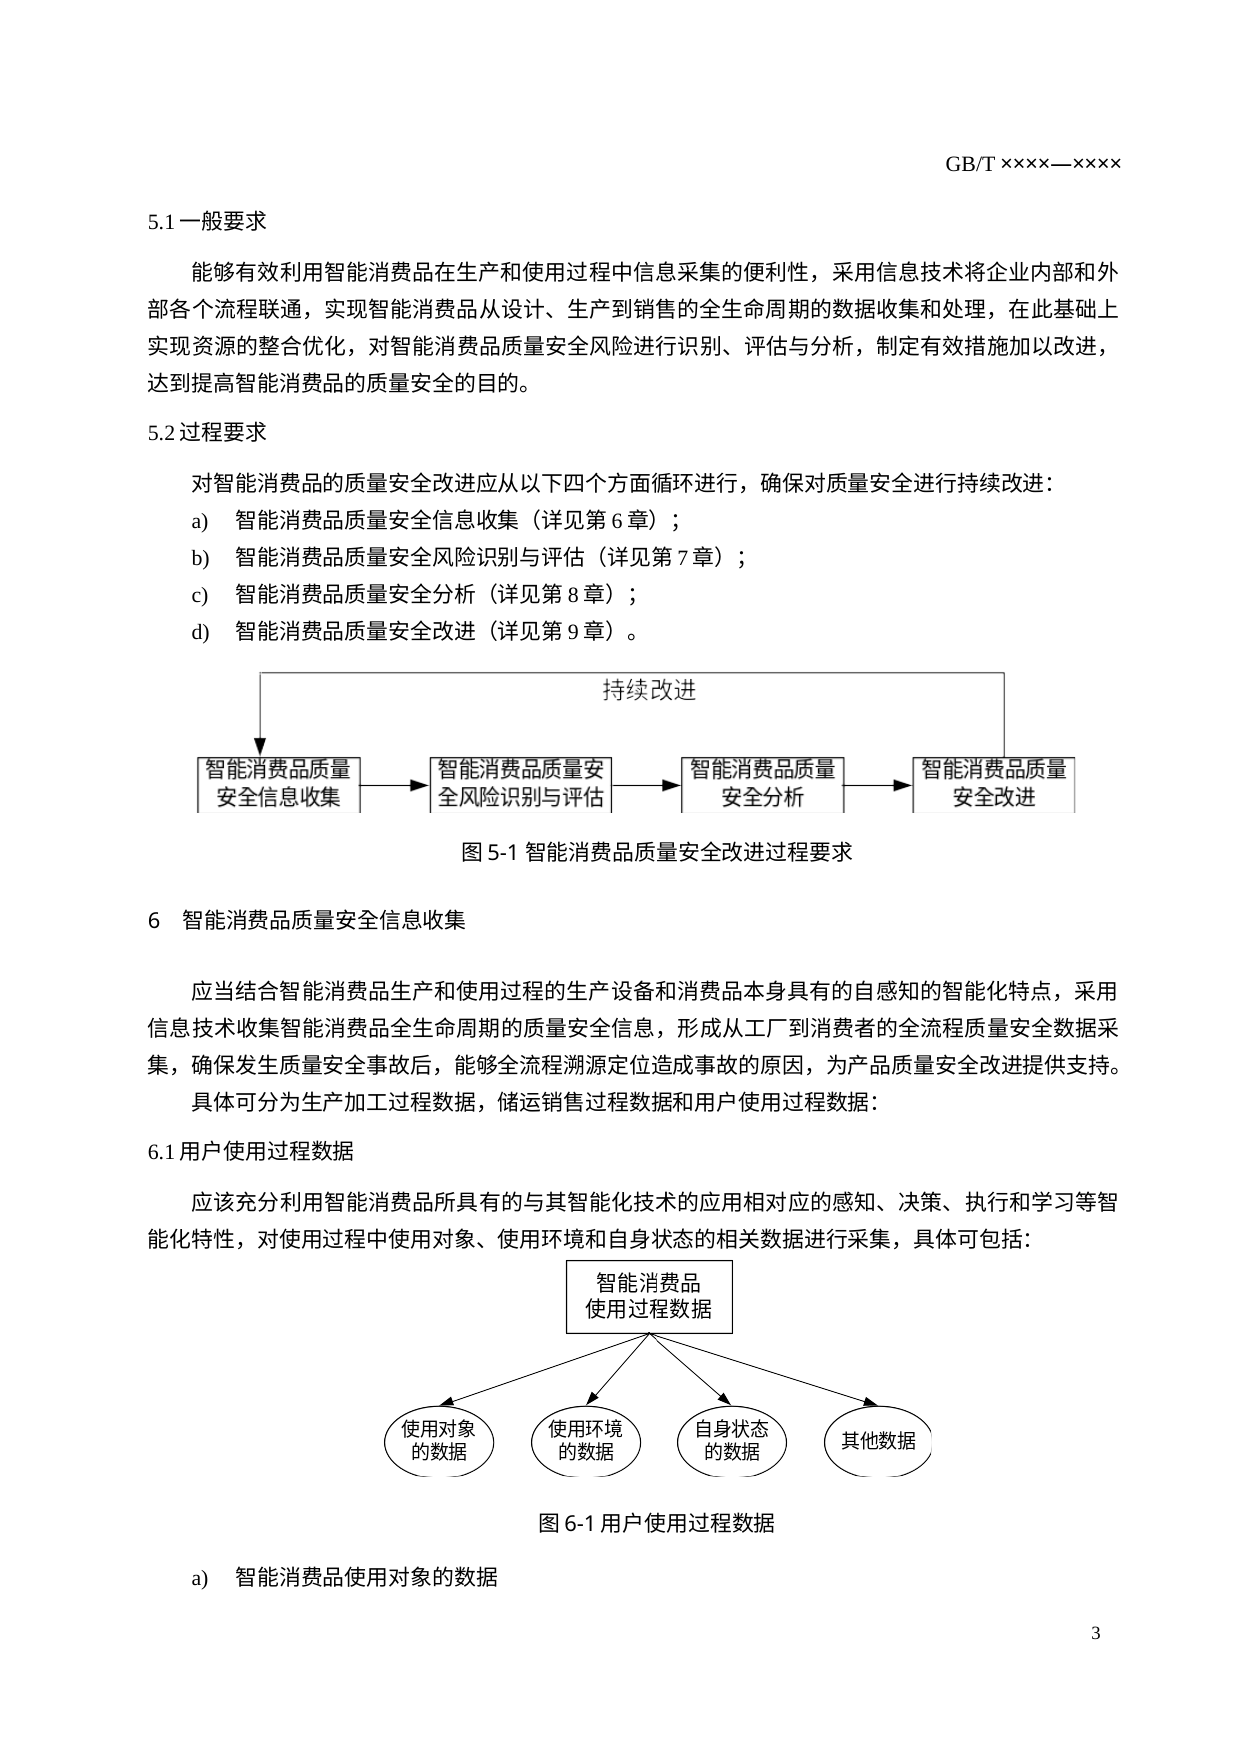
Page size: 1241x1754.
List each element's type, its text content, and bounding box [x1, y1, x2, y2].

list 智能消费品质量安全信息收集（详见第6章）； [191, 502, 1122, 535]
text 5.2过程要求 [148, 416, 1122, 448]
list 智能消费品使用对象的数据 [191, 1559, 1122, 1592]
list 智能消费品质量安全风险识别与评估（详见第7章）； [191, 539, 1122, 572]
text 6.1用户使用过程数据 [148, 1135, 1122, 1167]
text 智能消费品质量安全信息收集 [148, 904, 1122, 936]
text 对智能消费品的质量安全改进应从以下四个方面循环进行，确保对质量安全进行持续改进： [148, 465, 1122, 498]
text 图5-1 智能消费品质量安全改进过程要求 [148, 834, 1122, 867]
text 图6-1用户使用过程数据 [148, 1506, 1122, 1538]
list 智能消费品质量安全分析（详见第8章）； [191, 577, 1122, 609]
text 应当结合智能消费品生产和使用过程的生产设备和消费品本身具有的自感知的智能化特点，采用信息技术收集智能消费品全生命周期的质量安全信息，形成从工厂到消费者的全流程质量安全数据采集，确保发生质量安全事故后，能够全流程溯源定位造成事故的原因，为产品质量安全改进提供支持。 [148, 973, 1122, 1080]
text 具体可分为生产加工过程数据，储运销售过程数据和用户使用过程数据： [148, 1085, 1122, 1117]
text 5.1一般要求 [148, 205, 1122, 237]
text 能够有效利用智能消费品在生产和使用过程中信息采集的便利性，采用信息技术将企业内部和外部各个流程联通，实现智能消费品从设计、生产到销售的全生命周期的数据收集和处理，在此基础上实现资源的整合优化，对智能消费品质量安全风险进行识别、评估与分析，制定有效措施加以改进，达到提高智能消费品的质量安全的目的。 [148, 254, 1122, 398]
list 智能消费品质量安全改进（详见第9章）。 [191, 614, 1122, 646]
text 应该充分利用智能消费品所具有的与其智能化技术的应用相对应的感知、决策、执行和学习等智能化特性，对使用过程中使用对象、使用环境和自身状态的相关数据进行采集，具体可包括： [148, 1184, 1122, 1254]
